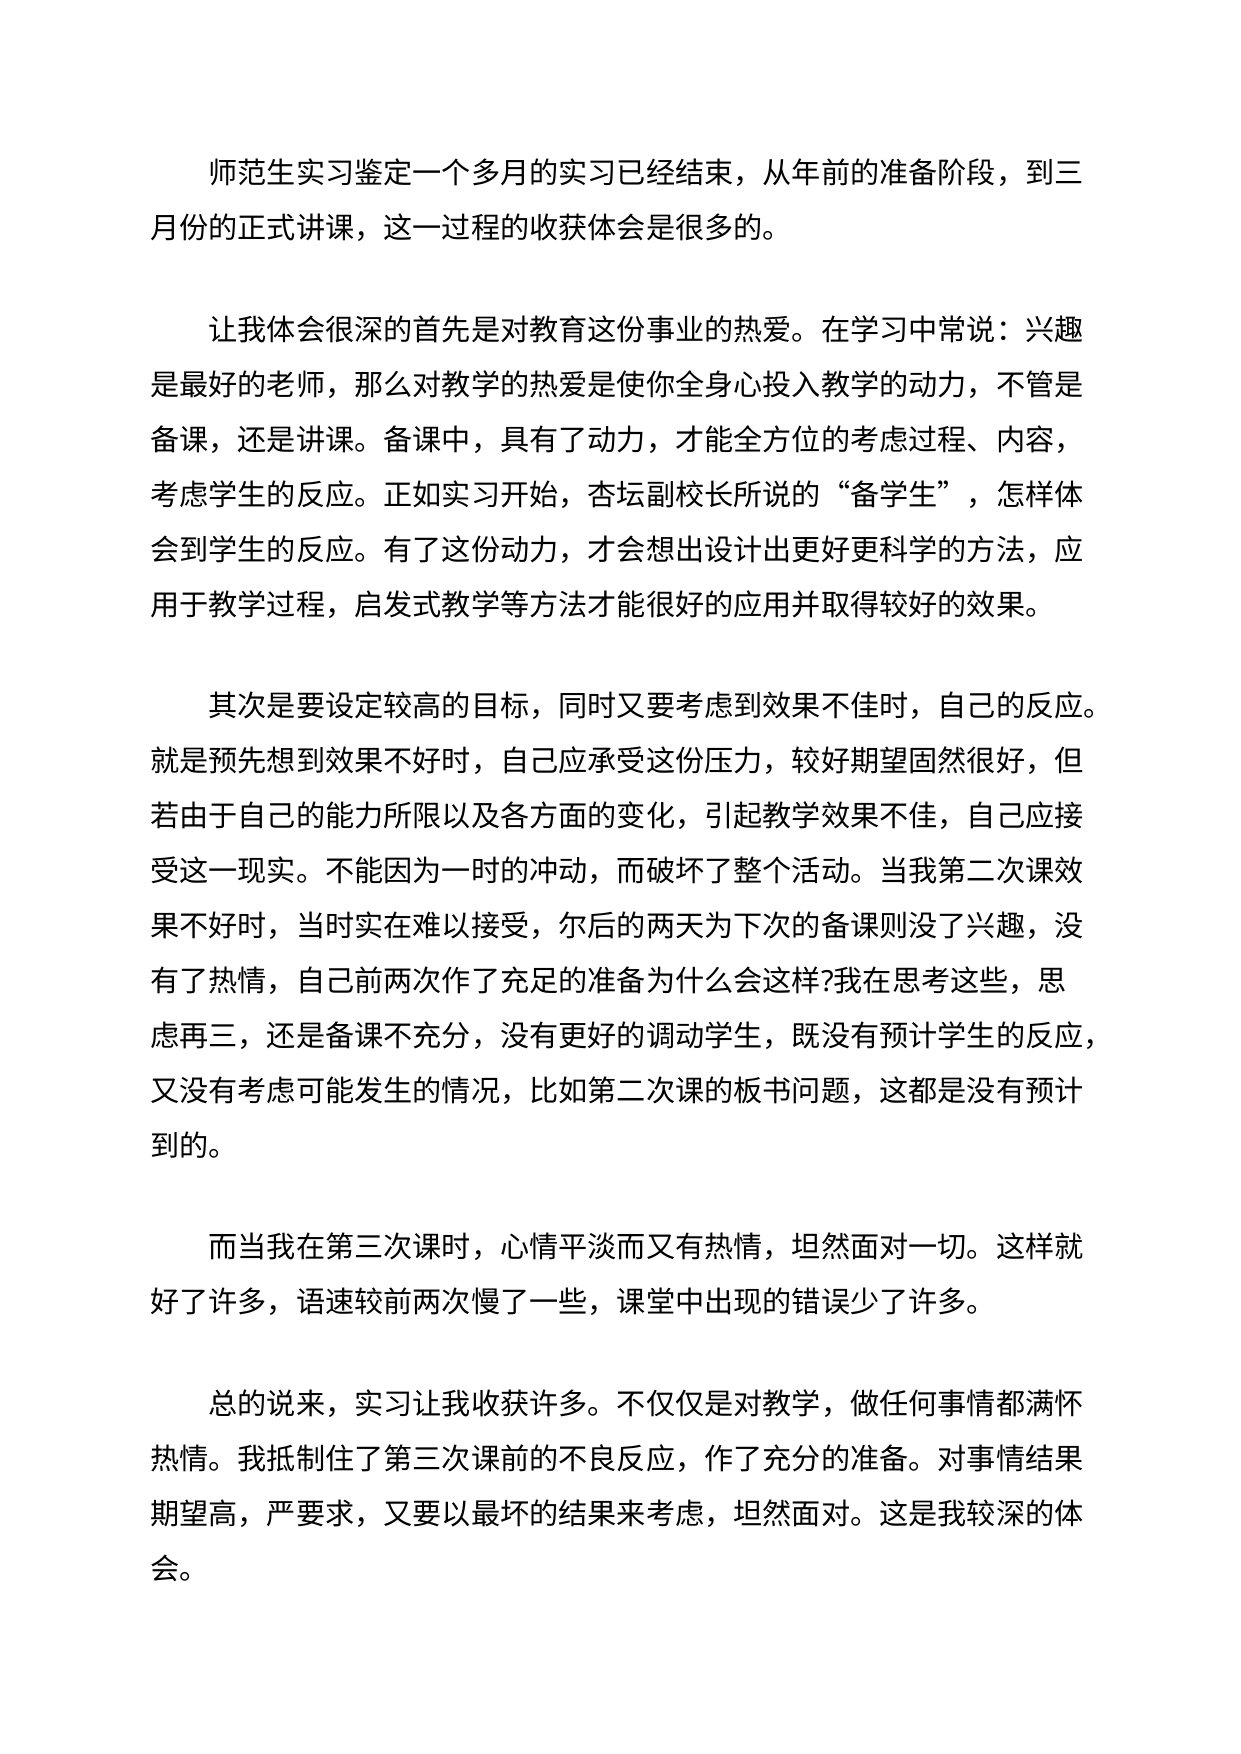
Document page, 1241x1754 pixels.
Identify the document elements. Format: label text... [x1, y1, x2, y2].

text 师范生实习鉴定一个多月的实习已经结束，从年前的准备阶段，到三月份的正式讲课，这一过程的收获体会是很多的。 [150, 150, 1090, 247]
text 其次是要设定较高的目标，同时又要考虑到效果不佳时，自己的反应。就是预先想到效果不好时，自己应承受这份压力，较好期望固然很好，但若由于自己的能力所限以及各方面的变化，引起教学效果不佳，自己应接受这一现实。不能因为一时的冲动，而破坏了整个活动。当我第二次课效果不好时，当时实在难以接受，尔后的两天为下次的备课则没了兴趣，没有了热情，自己前两次作了充足的准备为什么会这样?我在思考这些，思虑再三，还是备课不充分，没有更好的调动学生，既没有预计学生的反应，又没有考虑可能发生的情况，比如第二次课的板书问题，这都是没有预计到的。 [150, 683, 1090, 1164]
text 而当我在第三次课时，心情平淡而又有热情，坦然面对一切。这样就好了许多，语速较前两次慢了一些，课堂中出现的错误少了许多。 [150, 1224, 1090, 1321]
text 让我体会很深的首先是对教育这份事业的热爱。在学习中常说：兴趣是最好的老师，那么对教学的热爱是使你全身心投入教学的动力，不管是备课，还是讲课。备课中，具有了动力，才能全方位的考虑过程、内容，考虑学生的反应。正如实习开始，杏坛副校长所说的“备学生”，怎样体会到学生的反应。有了这份动力，才会想出设计出更好更科学的方法，应用于教学过程，启发式教学等方法才能很好的应用并取得较好的效果。 [150, 307, 1090, 623]
text 总的说来，实习让我收获许多。不仅仅是对教学，做任何事情都满怀热情。我抵制住了第三次课前的不良反应，作了充分的准备。对事情结果期望高，严要求，又要以最坏的结果来考虑，坦然面对。这是我较深的体会。 [150, 1381, 1090, 1588]
